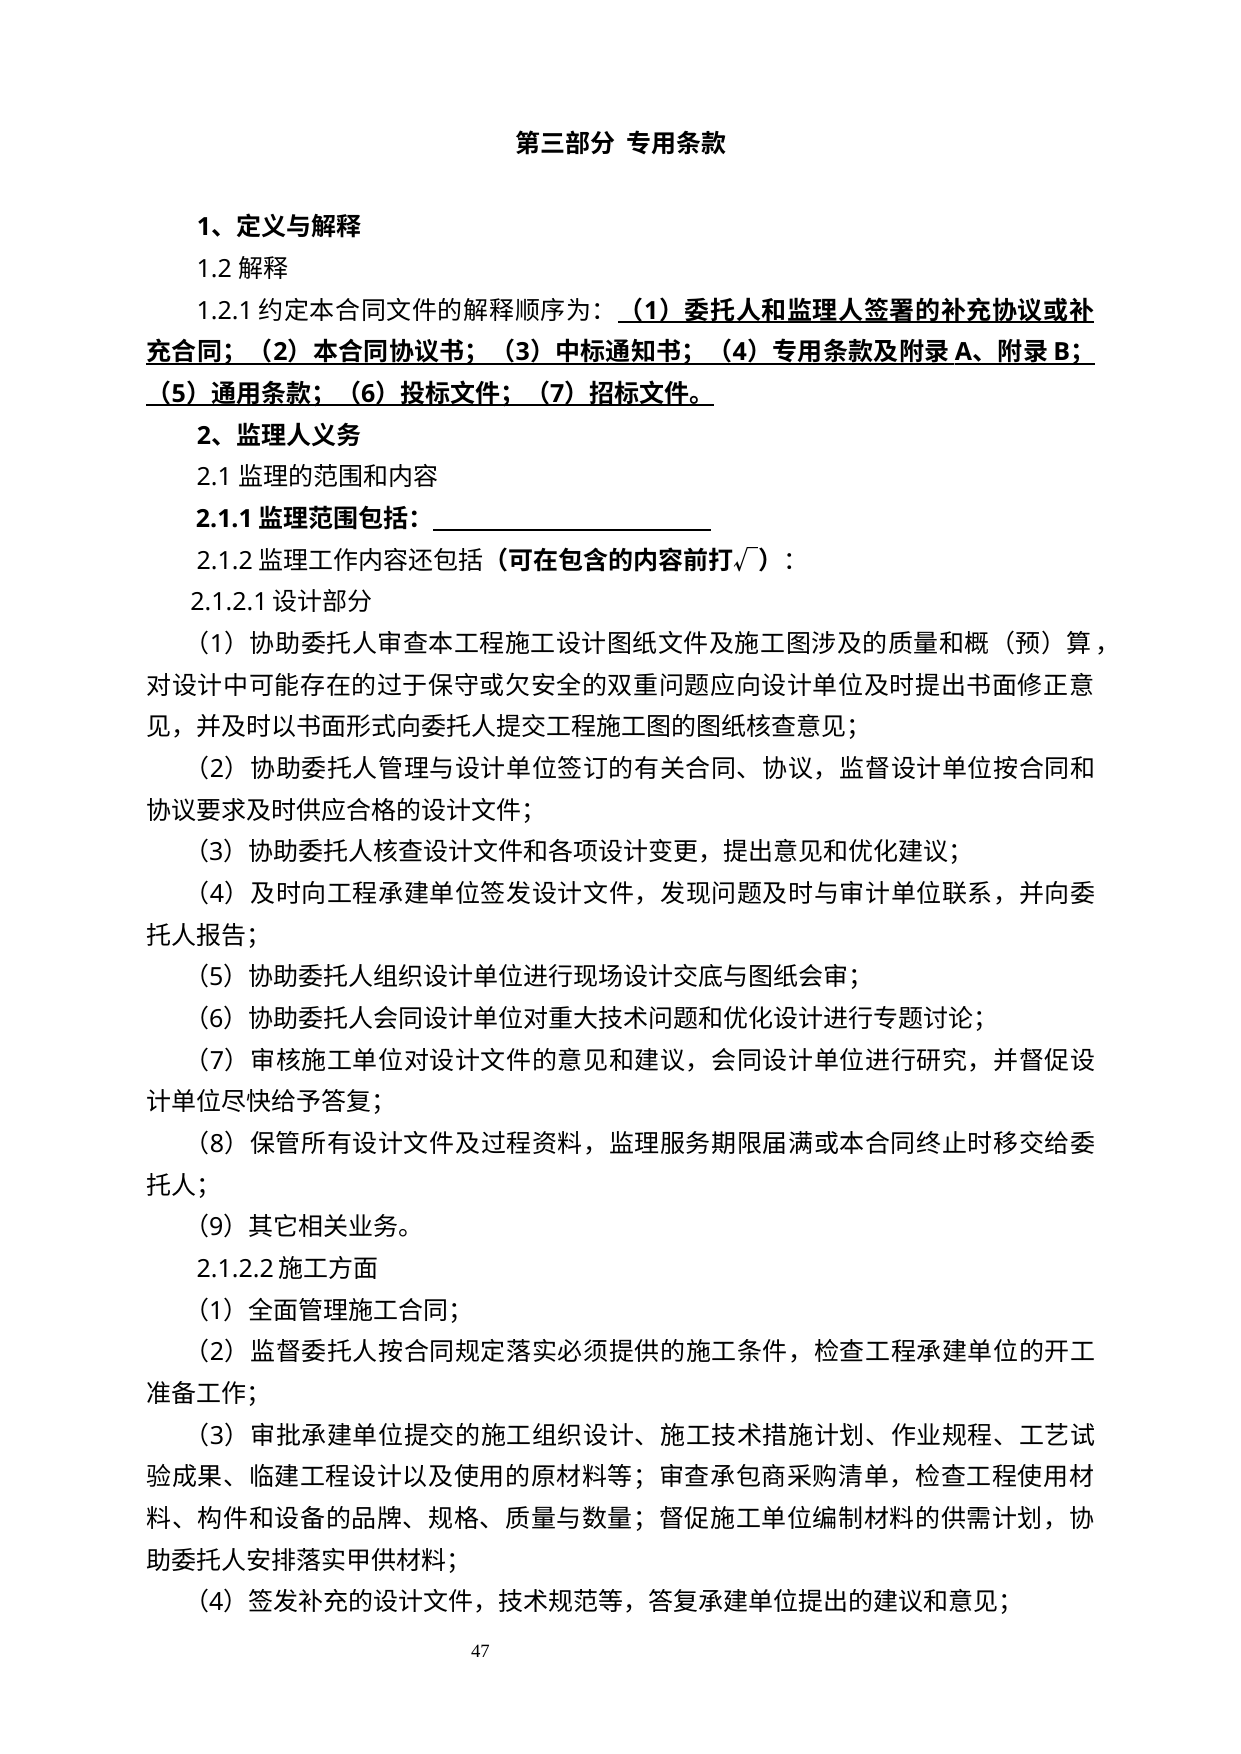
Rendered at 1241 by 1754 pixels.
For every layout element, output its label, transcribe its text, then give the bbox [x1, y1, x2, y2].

text （8）保管所有设计文件及过程资料，监理服务期限届满或本合同终止时移交给委托人； [146, 1119, 1096, 1202]
text 2、监理人义务 [146, 411, 1096, 452]
text 1.2 解释 [146, 244, 1096, 286]
text 2.1.2.1设计部分 [146, 577, 1096, 619]
text 1、定义与解释 [146, 202, 1096, 244]
text （6）协助委托人会同设计单位对重大技术问题和优化设计进行专题讨论； [146, 994, 1096, 1036]
text （1）全面管理施工合同； [146, 1286, 1096, 1327]
text （1）协助委托人审查本工程施工设计图纸文件及施工图涉及的质量和概（预）算，对设计中可能存在的过于保守或欠安全的双重问题应向设计单位及时提出书面修正意见，并及时以书面形式向委托人提交工程施工图的图纸核查意见； [146, 619, 1096, 744]
text 2.1.2监理工作内容还包括（可在包含的内容前打√）： [146, 536, 1096, 577]
text 2.1 监理的范围和内容 [146, 452, 1096, 494]
text 2.1.2.2施工方面 [146, 1244, 1096, 1286]
text （9）其它相关业务。 [146, 1202, 1096, 1244]
text 1.2.1约定本合同文件的解释顺序为：（1）委托人和监理人签署的补充协议或补充合同；（2）本合同协议书；（3）中标通知书；（4）专用条款及附录A、附录B；（5）通用条款；（6）投标文件；（7）招标文件。 [146, 286, 1096, 411]
text （4）签发补充的设计文件，技术规范等，答复承建单位提出的建议和意见； [146, 1577, 1096, 1619]
text （7）审核施工单位对设计文件的意见和建议，会同设计单位进行研究，并督促设计单位尽快给予答复； [146, 1036, 1096, 1119]
text （3）协助委托人核查设计文件和各项设计变更，提出意见和优化建议； [146, 827, 1096, 869]
text 2.1.1监理范围包括： [146, 494, 1096, 536]
text 第三部分 专用条款 [146, 119, 1096, 161]
text （2）协助委托人管理与设计单位签订的有关合同、协议，监督设计单位按合同和协议要求及时供应合格的设计文件； [146, 744, 1096, 827]
text （4）及时向工程承建单位签发设计文件，发现问题及时与审计单位联系，并向委托人报告； [146, 869, 1096, 952]
text （2）监督委托人按合同规定落实必须提供的施工条件，检查工程承建单位的开工准备工作； [146, 1327, 1096, 1411]
text （5）协助委托人组织设计单位进行现场设计交底与图纸会审； [146, 952, 1096, 994]
text （3）审批承建单位提交的施工组织设计、施工技术措施计划、作业规程、工艺试验成果、临建工程设计以及使用的原材料等；审查承包商采购清单，检查工程使用材料、构件和设备的品牌、规格、质量与数量；督促施工单位编制材料的供需计划，协助委托人安排落实甲供材料； [146, 1411, 1096, 1577]
